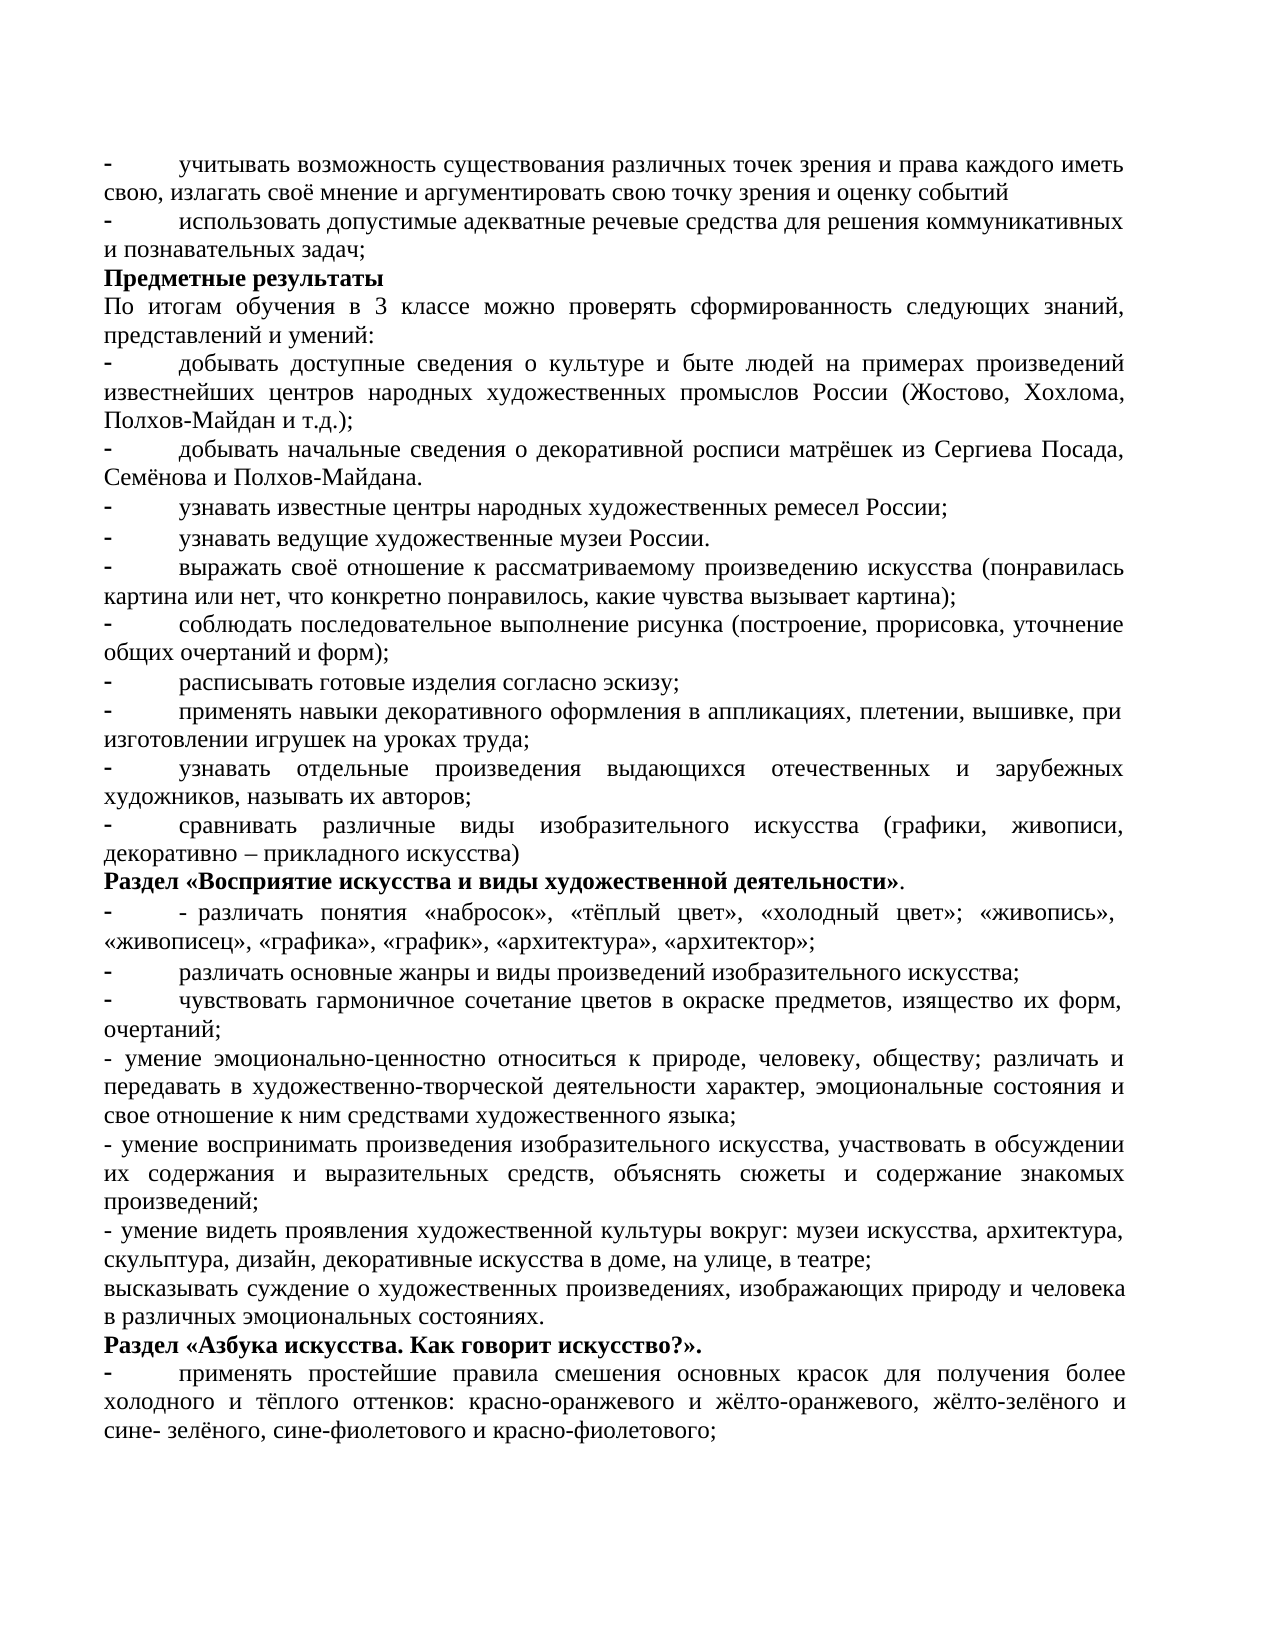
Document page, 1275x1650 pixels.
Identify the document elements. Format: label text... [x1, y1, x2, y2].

list применять простейшие правила смешения основных красок для получения более холодного и тёплого оттенков: красно-оранжевого и жёлто-оранжевого, жёлто-зелёного и сине- зелёного, сине-фиолетового и красно-фиолетового; [103, 1359, 1126, 1443]
list умение эмоционально-ценностно относиться к природе, человеку, обществу; различать и передавать в художественно-творческой деятельности характер, эмоциональные состояния и свое отношение к ним средствами художественного языка; [103, 1043, 1125, 1129]
subtitle Раздел «Восприятие искусства и виды художественной деятельности». [103, 867, 1214, 895]
list расписывать готовые изделия согласно эскизу; [103, 666, 1214, 697]
list узнавать ведущие художественные музеи России. [103, 522, 1214, 552]
list узнавать известные центры народных художественных ремесел России; [103, 491, 1214, 522]
subtitle Раздел «Азбука искусства. Как говорит искусство?». [103, 1330, 1214, 1359]
list использовать допустимые адекватные речевые средства для решения коммуникативных и познавательных задач; [103, 207, 1124, 263]
list соблюдать последовательное выполнение рисунка (построение, прорисовка, уточнение общих очертаний и форм); [103, 609, 1124, 666]
list добывать доступные сведения о культуре и быте людей на примерах произведений известнейших центров народных художественных промыслов России (Жостово, Хохлома, Полхов-Майдан и т.д.); [103, 349, 1125, 434]
list применять навыки декоративного оформления в аппликациях, плетении, вышивке, при изготовлении игрушек на уроках труда; [103, 697, 1124, 753]
list выражать своё отношение к рассматриваемому произведению искусства (понравилась картина или нет, что конкретно понравилось, какие чувства вызывает картина); [103, 552, 1125, 609]
text «живописец», «графика», «график», «архитектура», «архитектор»; [103, 926, 1214, 955]
list учитывать возможность существования различных точек зрения и права каждого иметь свою, излагать своё мнение и аргументировать свою точку зрения и оценку событий [103, 149, 1125, 206]
text высказывать суждение о художественных произведениях, изображающих природу и человека в различных эмоциональных состояниях. [103, 1273, 1125, 1330]
list узнавать отдельные произведения выдающихся отечественных и зарубежных художников, называть их авторов; [103, 753, 1124, 810]
list добывать начальные сведения о декоративной росписи матрёшек из Сергиева Посада, Семёнова и Полхов-Майдана. [103, 435, 1125, 491]
list различать основные жанры и виды произведений изобразительного искусства; [103, 956, 1214, 986]
list сравнивать различные виды изобразительного искусства (графики, живописи, декоративно – прикладного искусства) [103, 811, 1125, 867]
list чувствовать гармоничное сочетание цветов в окраске предметов, изящество их форм, очертаний; [103, 986, 1125, 1043]
list умение воспринимать произведения изобразительного искусства, участвовать в обсуждении их содержания и выразительных средств, объяснять сюжеты и содержание знакомых произведений; [103, 1129, 1125, 1215]
list умение видеть проявления художественной культуры вокруг: музеи искусства, архитектура, скульптура, дизайн, декоративные искусства в доме, на улице, в театре; [103, 1215, 1124, 1273]
subtitle Предметные результаты [103, 263, 1214, 292]
list - различать понятия «набросок», «тёплый цвет», «холодный цвет»; «живопись», [103, 896, 1214, 926]
text По итогам обучения в 3 классе можно проверять сформированность следующих знаний, представлений и умений: [103, 292, 1124, 348]
